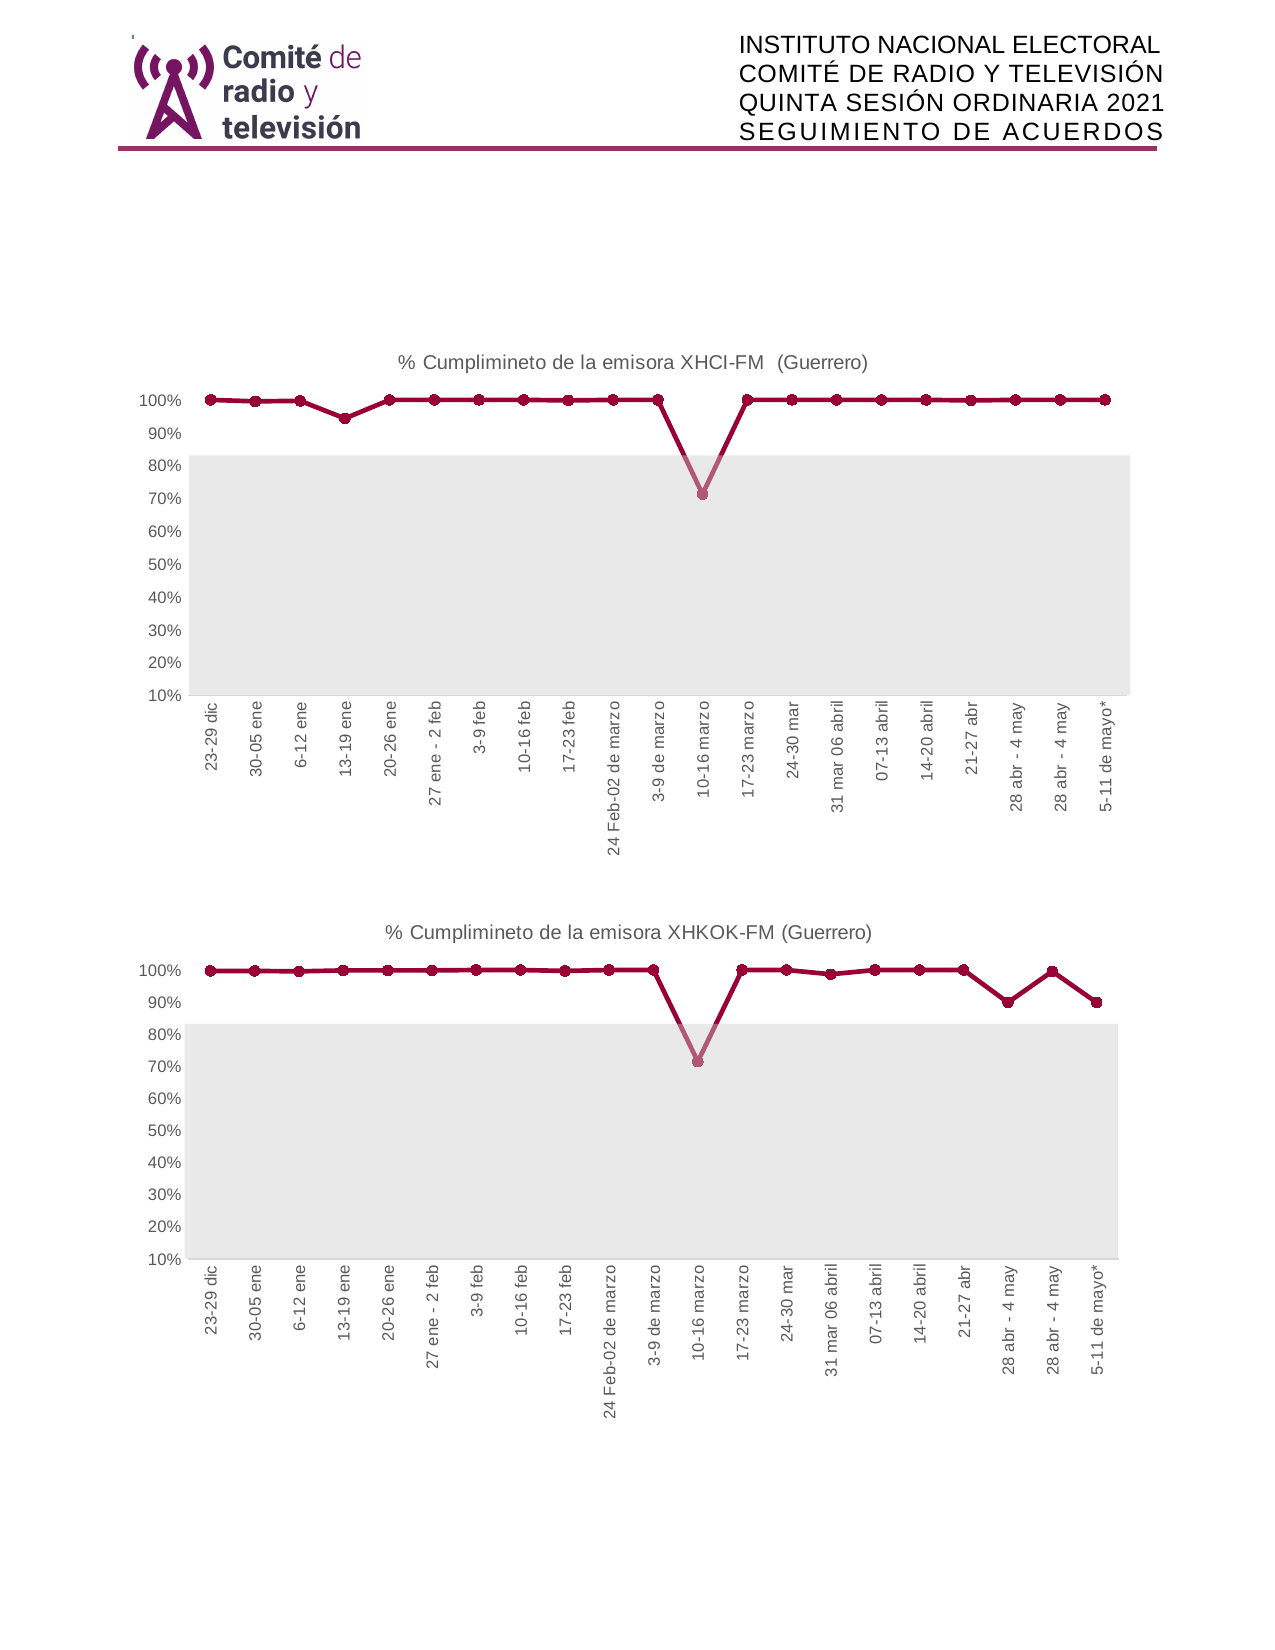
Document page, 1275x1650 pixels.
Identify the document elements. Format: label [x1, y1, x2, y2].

picture [128, 39, 366, 145]
